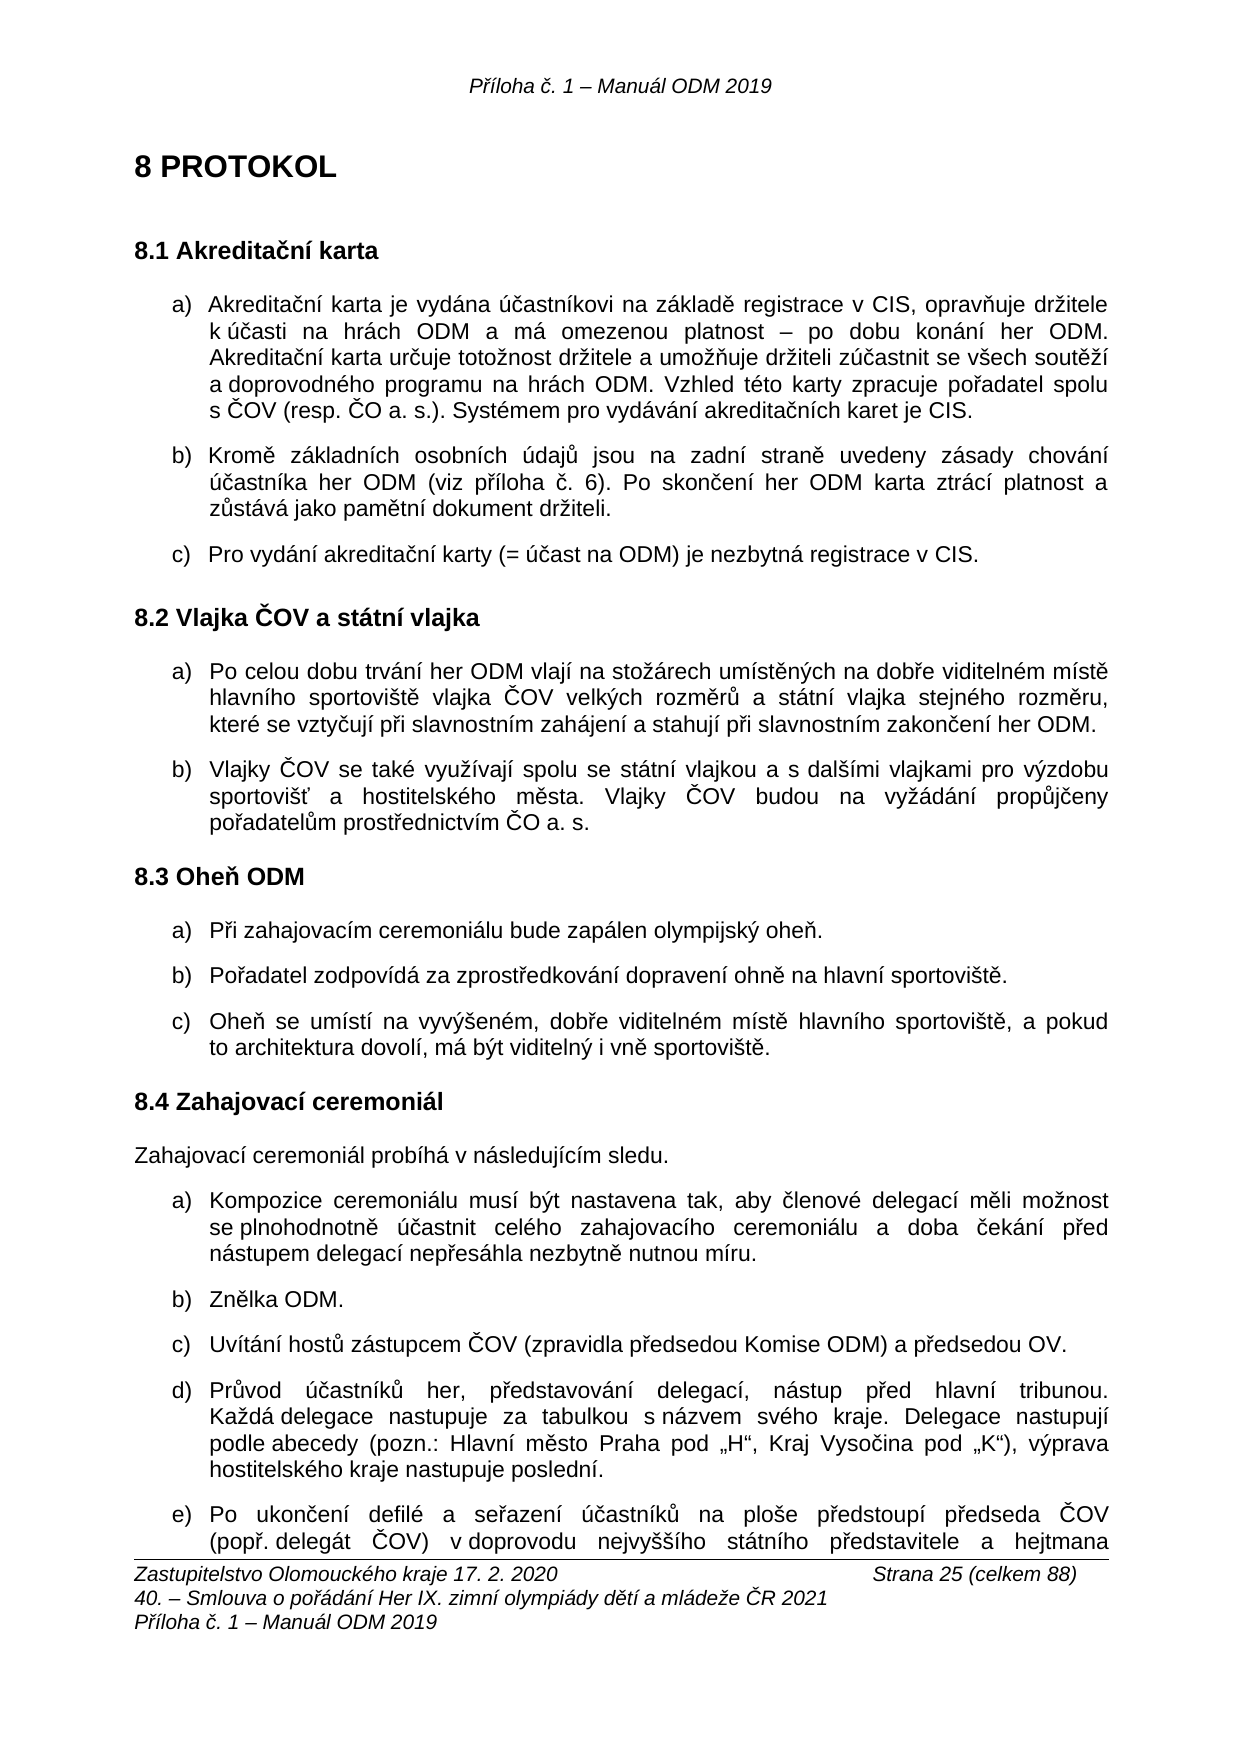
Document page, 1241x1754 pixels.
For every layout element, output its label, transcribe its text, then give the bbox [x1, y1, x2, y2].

list Pro vydání akreditační karty (= účast na ODM) je nezbytná registrace v CIS. [172, 541, 1109, 567]
list Po celou dobu trvání her ODM vlají na stožárech umístěných na dobře viditelném místě hlavního sportoviště vlajka ČOV velkých rozměrů a státní vlajka stejného rozměru, které se vztyčují při slavnostním zahájení a stahují při slavnostním zakončení her ODM. [172, 658, 1109, 737]
subtitle 8.1 Akreditační karta [134, 236, 1109, 265]
list Oheň se umístí na vyvýšeném, dobře viditelném místě hlavního sportoviště, a pokud to architektura dovolí, má být viditelný i vně sportoviště. [172, 1008, 1109, 1061]
list Průvod účastníků her, představování delegací, nástup před hlavní tribunou. Každá delegace nastupuje za tabulkou s názvem svého kraje. Delegace nastupují podle abecedy (pozn.: Hlavní město Praha pod „H“, Kraj Vysočina pod „K“), výprava hostitelského kraje nastupuje poslední. [172, 1377, 1109, 1482]
list Akreditační karta je vydána účastníkovi na základě registrace v CIS, opravňuje držitele k účasti na hrách ODM a má omezenou platnost – po dobu konání her ODM. Akreditační karta určuje totožnost držitele a umožňuje držiteli zúčastnit se všech soutěží a doprovodného programu na hrách ODM. Vzhled této karty zpracuje pořadatel spolu s ČOV (resp. ČO a. s.). Systémem pro vydávání akreditačních karet je CIS. [172, 291, 1109, 423]
list Znělka ODM. [172, 1286, 1109, 1312]
list Pořadatel zodpovídá za zprostředkování dopravení ohně na hlavní sportoviště. [172, 962, 1109, 989]
list Vlajky ČOV se také využívají spolu se státní vlajkou a s dalšími vlajkami pro výzdobu sportovišť a hostitelského města. Vlajky ČOV budou na vyžádání propůjčeny pořadatelům prostřednictvím ČO a. s. [172, 756, 1109, 835]
list Kromě základních osobních údajů jsou na zadní straně uvedeny zásady chování účastníka her ODM (viz příloha č. 6). Po skončení her ODM karta ztrácí platnost a zůstává jako pamětní dokument držiteli. [172, 442, 1109, 521]
subtitle 8.2 Vlajka ČOV a státní vlajka [134, 603, 1109, 632]
subtitle 8.4 Zahajovací ceremoniál [134, 1087, 1109, 1116]
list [172, 1501, 1109, 1554]
list Při zahajovacím ceremoniálu bude zapálen olympijský oheň. [172, 917, 1109, 943]
text Zahajovací ceremoniál probíhá v následujícím sledu. [134, 1142, 1109, 1168]
list Uvítání hostů zástupcem ČOV (zpravidla předsedou Komise ODM) a předsedou OV. [172, 1331, 1109, 1358]
subtitle 8 PROTOKOL [134, 148, 1109, 184]
list Kompozice ceremoniálu musí být nastavena tak, aby členové delegací měli možnost se plnohodnotně účastnit celého zahajovacího ceremoniálu a doba čekání před nástupem delegací nepřesáhla nezbytně nutnou míru. [172, 1187, 1109, 1267]
subtitle 8.3 Oheň ODM [134, 862, 1109, 890]
